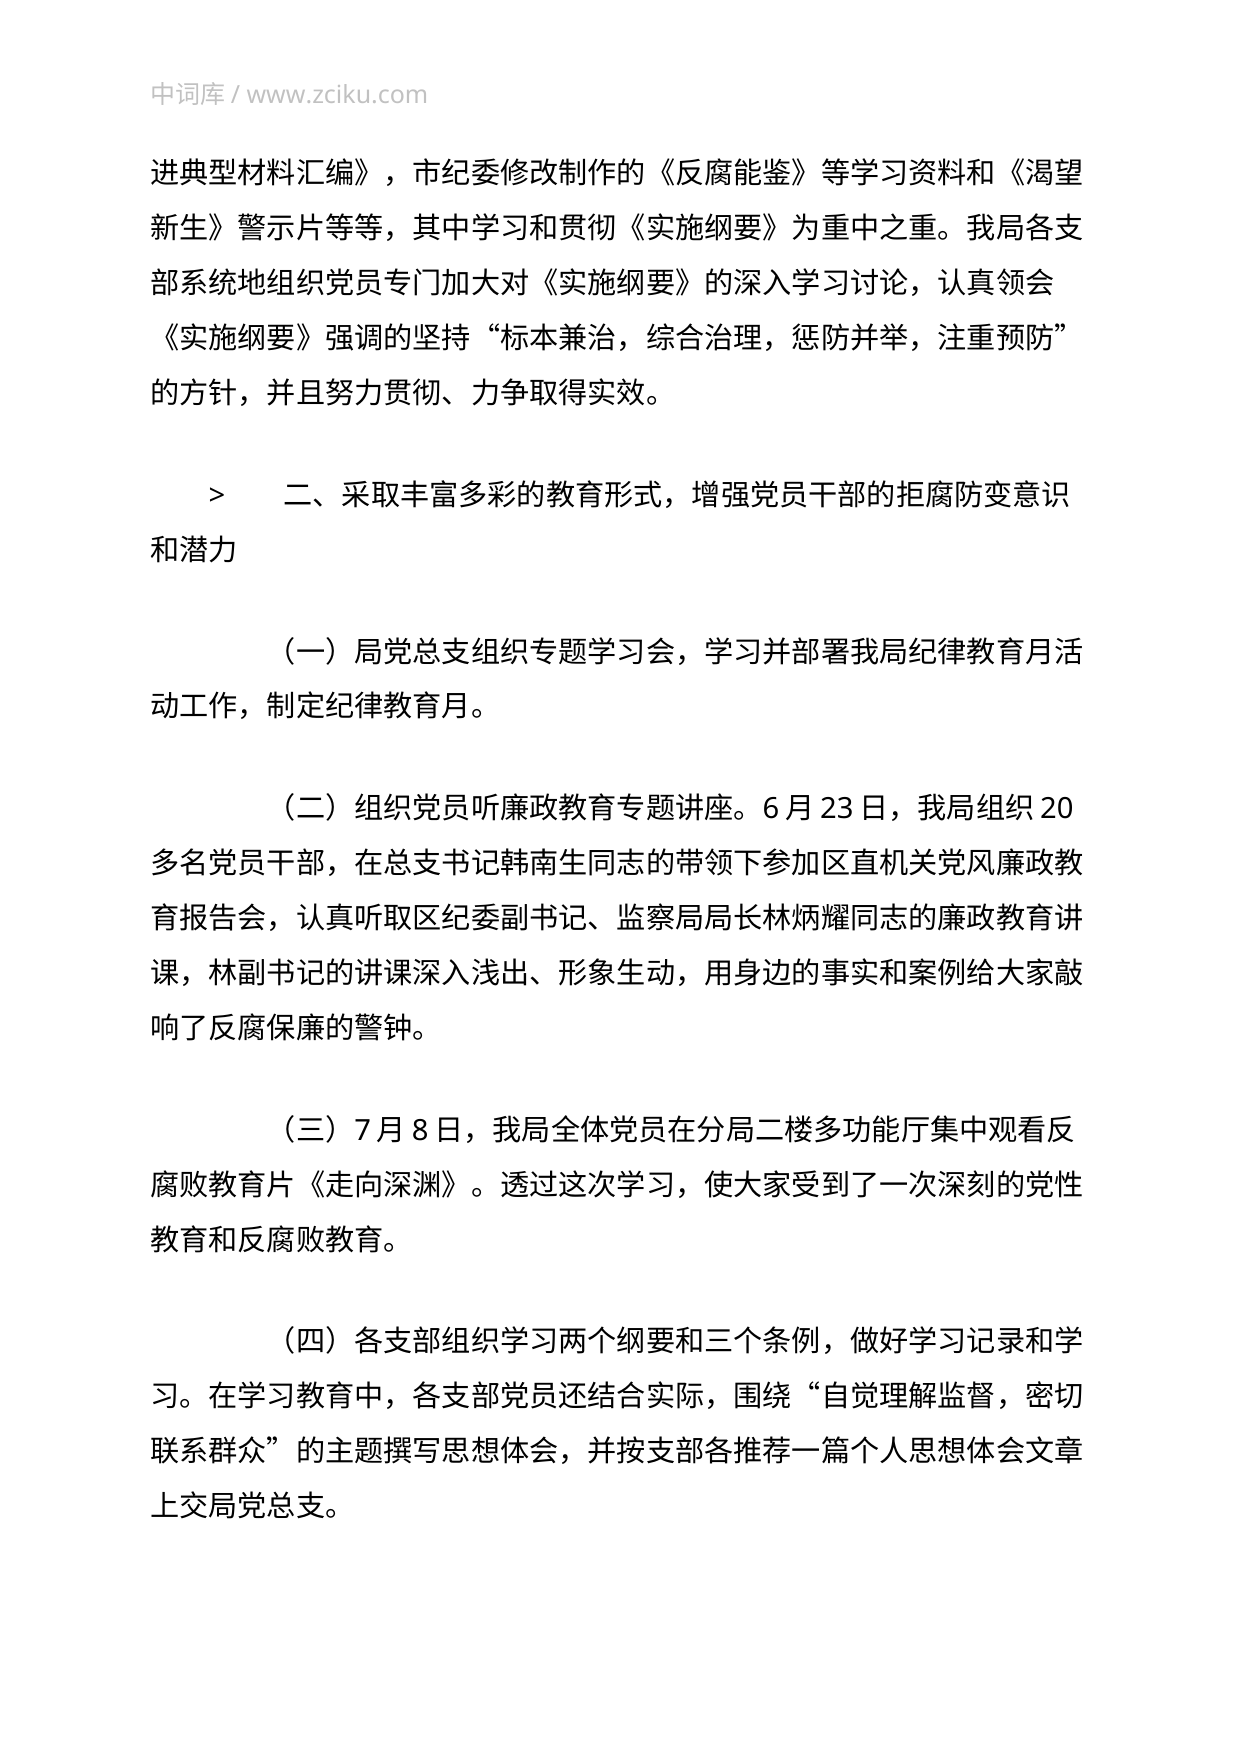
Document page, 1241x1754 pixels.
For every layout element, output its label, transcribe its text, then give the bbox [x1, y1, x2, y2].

text （四）各支部组织学习两个纲要和三个条例，做好学习记录和学习。在学习教育中，各支部党员还结合实际，围绕“自觉理解监督，密切联系群众”的主题撰写思想体会，并按支部各推荐一篇个人思想体会文章上交局党总支。 [150, 1318, 1090, 1525]
text （一）局党总支组织专题学习会，学习并部署我局纪律教育月活动工作，制定纪律教育月。 [150, 628, 1090, 725]
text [150, 150, 1090, 412]
text （二）组织党员听廉政教育专题讲座。6月23日，我局组织20多名党员干部，在总支书记韩南生同志的带领下参加区直机关党风廉政教育报告会，认真听取区纪委副书记、监察局局长林炳耀同志的廉政教育讲课，林副书记的讲课深入浅出、形象生动，用身边的事实和案例给大家敲响了反腐保廉的警钟。 [150, 785, 1090, 1047]
text （三）7月8日，我局全体党员在分局二楼多功能厅集中观看反腐败教育片《走向深渊》。透过这次学习，使大家受到了一次深刻的党性教育和反腐败教育。 [150, 1106, 1090, 1258]
text > 二、采取丰富多彩的教育形式，增强党员干部的拒腐防变意识和潜力 [150, 471, 1090, 569]
